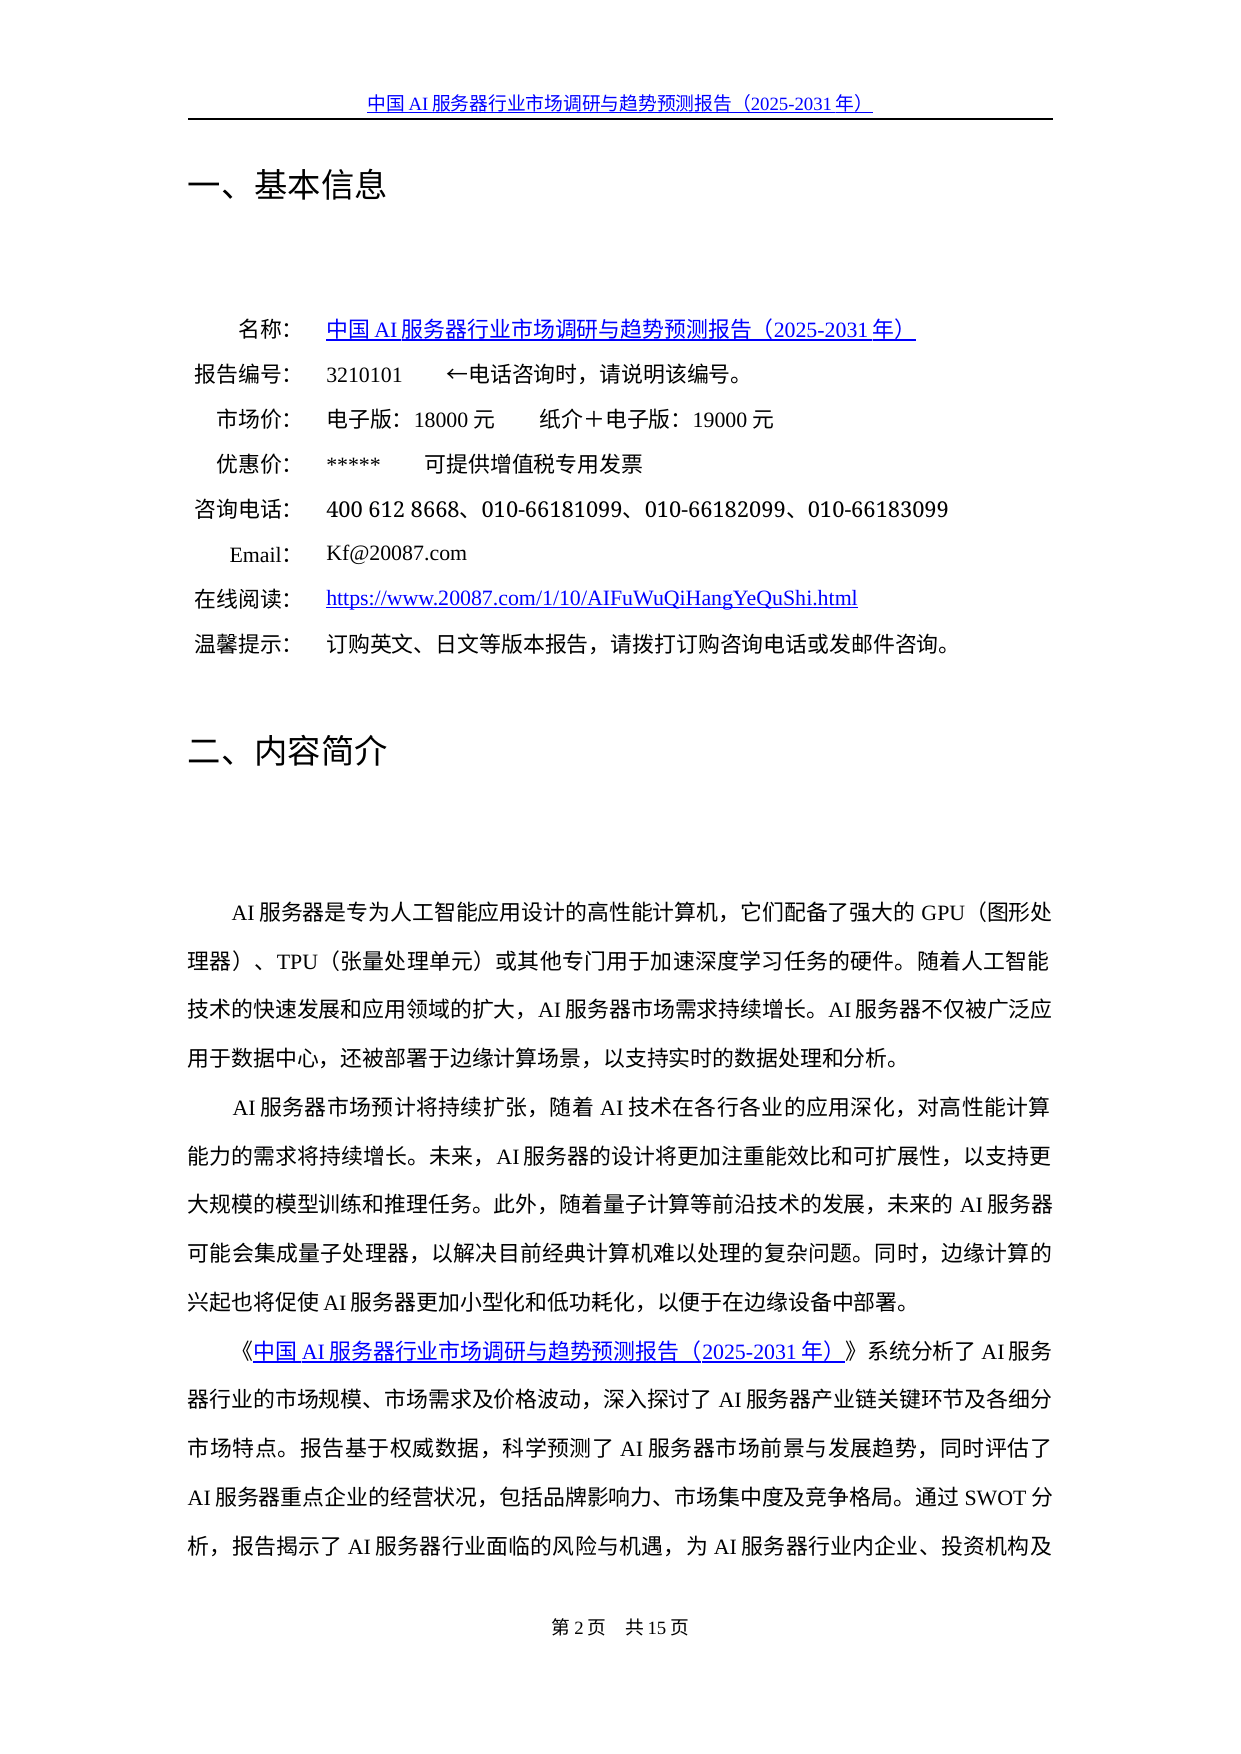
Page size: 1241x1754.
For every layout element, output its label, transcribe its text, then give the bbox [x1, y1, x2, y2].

table_cell 订购英文、日文等版本报告，请拨打订购咨询电话或发邮件咨询。 [315, 627, 1073, 672]
table_cell 报告编号： [167, 357, 315, 402]
title 一、基本信息 [187, 150, 1053, 215]
table_cell ***** 可提供增值税专用发票 [315, 447, 1073, 492]
table_cell Kf@20087.com [315, 537, 1073, 582]
table_cell 市场价： [167, 402, 315, 447]
table_header 中国AI服务器行业市场调研与趋势预测报告（2025-2031年） [315, 312, 1073, 357]
table_cell 在线阅读： [167, 582, 315, 627]
table_cell 温馨提示： [167, 627, 315, 672]
table_cell 3210101 ←电话咨询时，请说明该编号。 [315, 357, 1073, 402]
table_header 名称： [167, 312, 315, 357]
table_cell 400 612 8668、010-66181099、010-66182099、010-66183099 [315, 492, 1073, 537]
table_cell 电子版：18000 元 纸介＋电子版：19000 元 [315, 402, 1073, 447]
table_cell 咨询电话： [167, 492, 315, 537]
table_cell 优惠价： [167, 447, 315, 492]
table_cell [315, 582, 1073, 627]
table_cell Email： [167, 537, 315, 582]
title 二、内容简介 [187, 717, 1053, 782]
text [187, 894, 1053, 1561]
